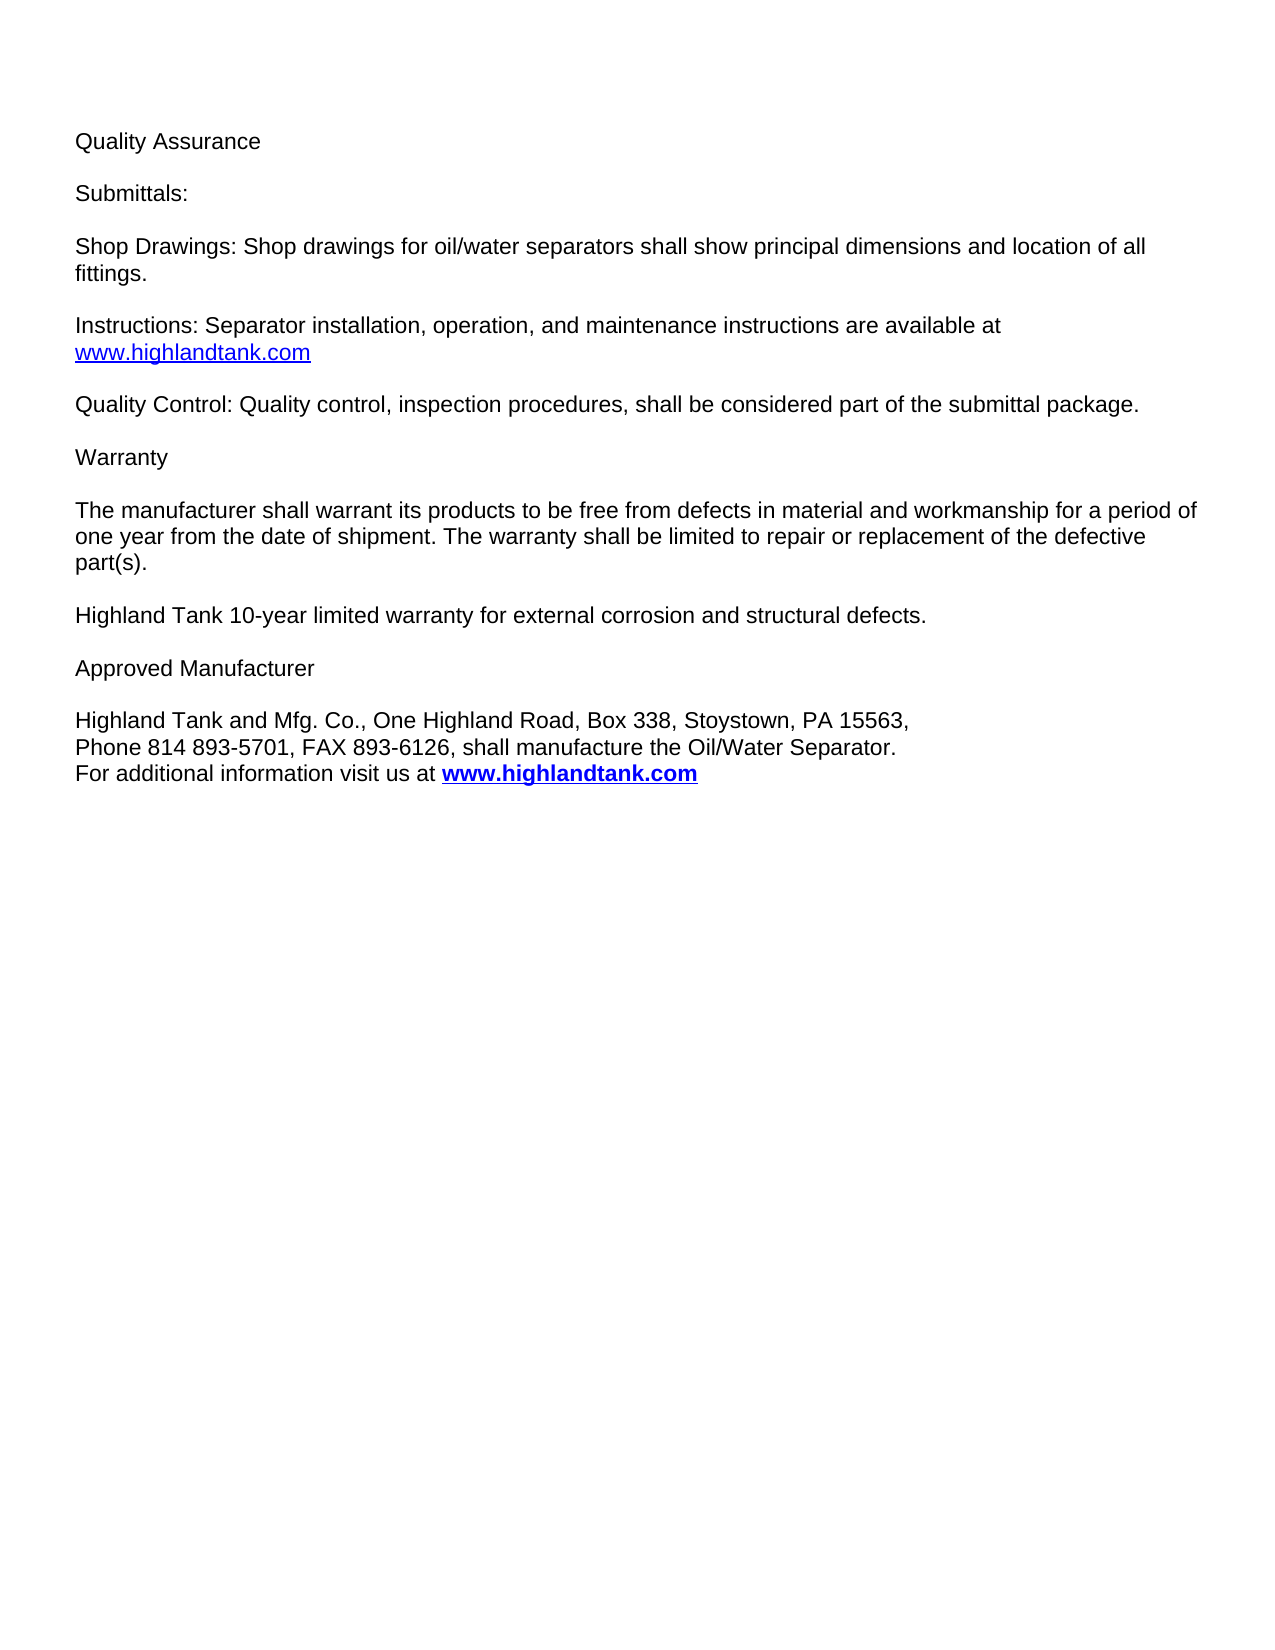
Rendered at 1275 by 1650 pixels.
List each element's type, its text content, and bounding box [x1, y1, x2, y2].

text Warranty [75, 444, 1200, 470]
text Instructions: Separator installation, operation, and maintenance instructions are available at www.highlandtank.com [75, 312, 1200, 365]
text The manufacturer shall warrant its products to be free from defects in material and workmanship for a period of one year from the date of shipment. The warranty shall be limited to repair or replacement of the defective part(s). [75, 497, 1200, 576]
text Approved Manufacturer [75, 655, 1200, 681]
text Highland Tank 10-year limited warranty for external corrosion and structural defects. [75, 602, 1200, 628]
text Highland Tank and Mfg. Co., One Highland Road, Box 338, Stoystown, PA 15563, [75, 707, 1200, 734]
text For additional information visit us at www.highlandtank.com [75, 760, 1200, 787]
text Submittals: [75, 180, 1200, 207]
text Quality Control: Quality control, inspection procedures, shall be considered part of the submittal package. [75, 391, 1200, 418]
text Phone 814 893-5701, FAX 893-6126, shall manufacture the Oil/Water Separator. [75, 734, 1200, 760]
text Quality Assurance [75, 128, 1200, 154]
text Shop Drawings: Shop drawings for oil/water separators shall show principal dimensions and location of all fittings. [75, 233, 1200, 286]
